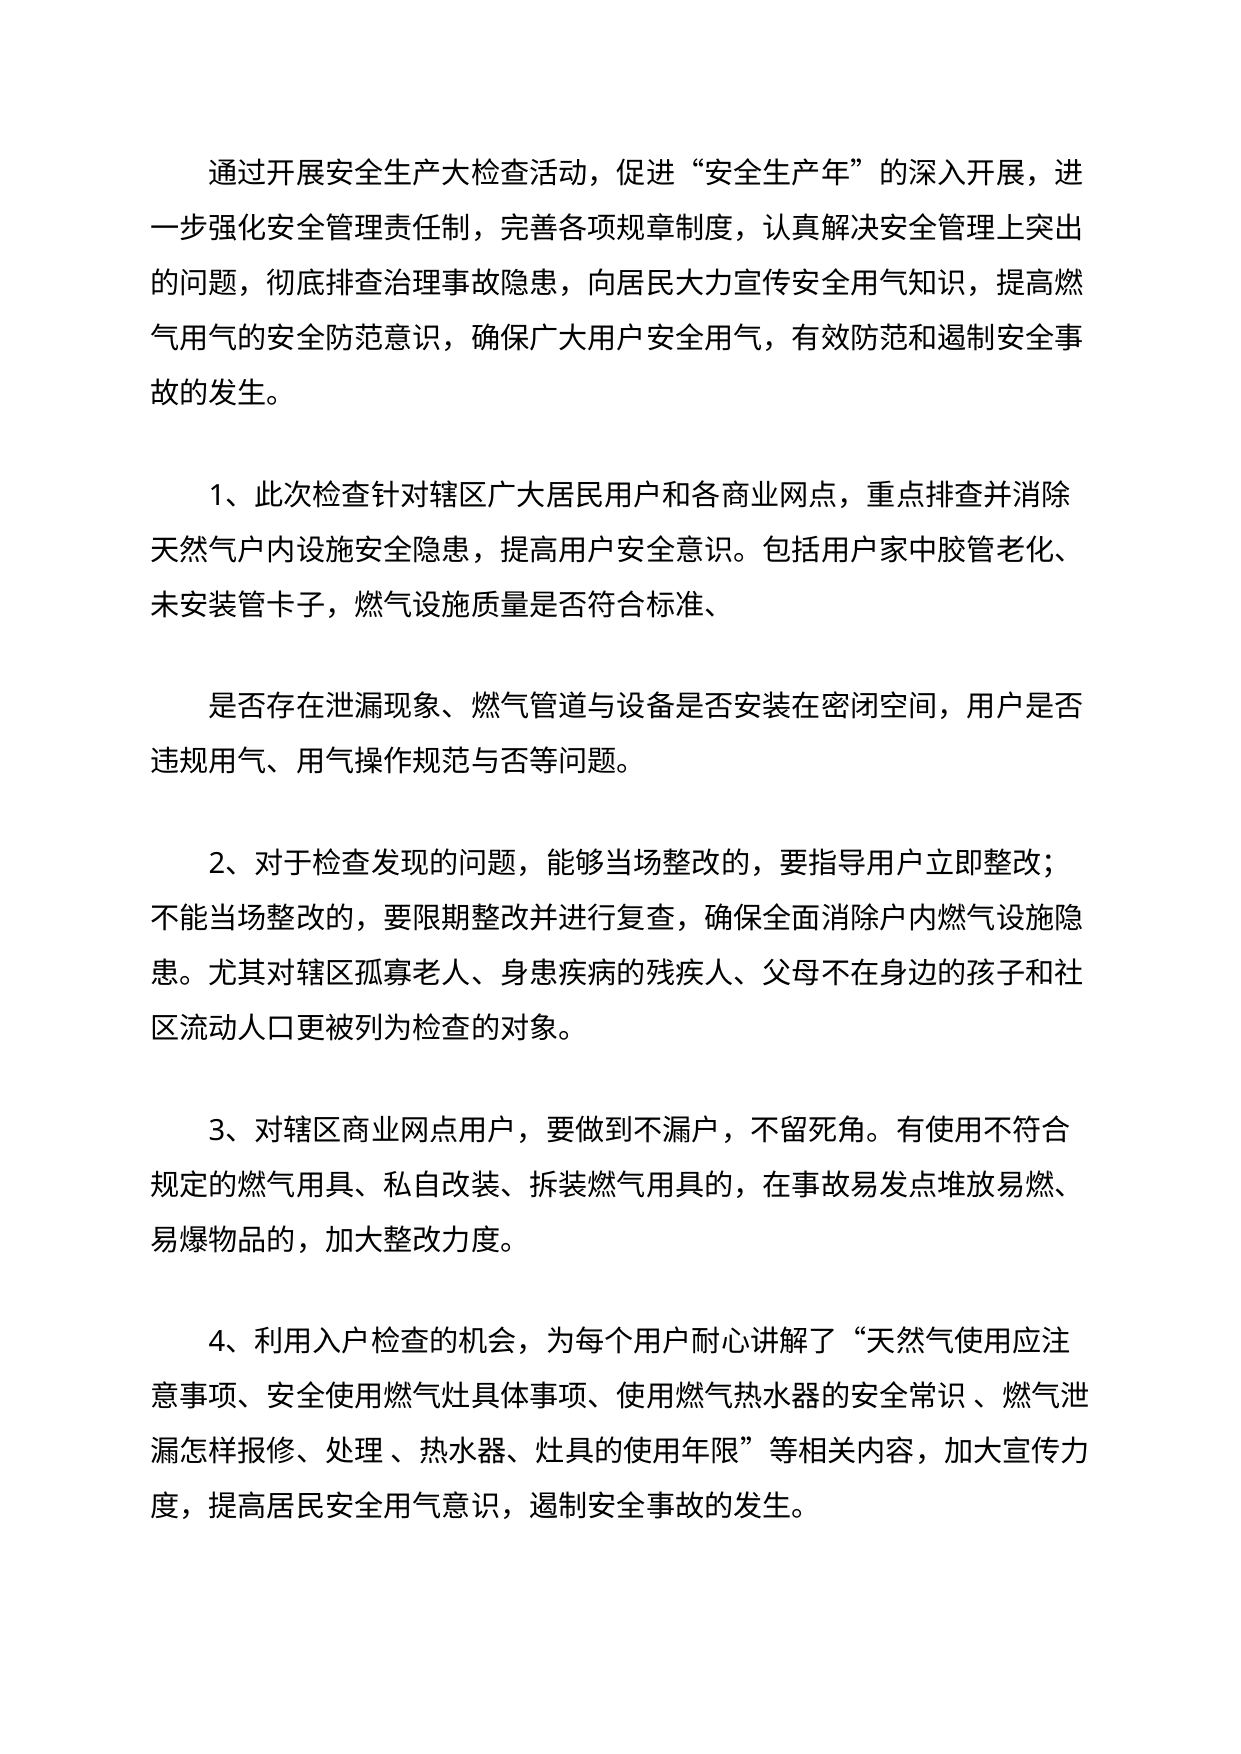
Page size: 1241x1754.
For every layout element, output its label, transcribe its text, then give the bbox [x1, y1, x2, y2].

text 1、此次检查针对辖区广大居民用户和各商业网点，重点排查并消除天然气户内设施安全隐患，提高用户安全意识。包括用户家中胶管老化、未安装管卡子，燃气设施质量是否符合标准、 [150, 471, 1090, 623]
text 4、利用入户检查的机会，为每个用户耐心讲解了“天然气使用应注意事项、安全使用燃气灶具体事项、使用燃气热水器的安全常识 、燃气泄漏怎样报修、处理 、热水器、灶具的使用年限”等相关内容，加大宣传力度，提高居民安全用气意识，遏制安全事故的发生。 [150, 1318, 1090, 1525]
text 通过开展安全生产大检查活动，促进“安全生产年”的深入开展，进一步强化安全管理责任制，完善各项规章制度，认真解决安全管理上突出的问题，彻底排查治理事故隐患，向居民大力宣传安全用气知识，提高燃气用气的安全防范意识，确保广大用户安全用气，有效防范和遏制安全事故的发生。 [150, 150, 1090, 412]
text 2、对于检查发现的问题，能够当场整改的，要指导用户立即整改；不能当场整改的，要限期整改并进行复查，确保全面消除户内燃气设施隐患。尤其对辖区孤寡老人、身患疾病的残疾人、父母不在身边的孩子和社区流动人口更被列为检查的对象。 [150, 840, 1090, 1047]
text 是否存在泄漏现象、燃气管道与设备是否安装在密闭空间，用户是否违规用气、用气操作规范与否等问题。 [150, 683, 1090, 780]
text 3、对辖区商业网点用户，要做到不漏户，不留死角。有使用不符合规定的燃气用具、私自改装、拆装燃气用具的，在事故易发点堆放易燃、易爆物品的，加大整改力度。 [150, 1106, 1090, 1258]
